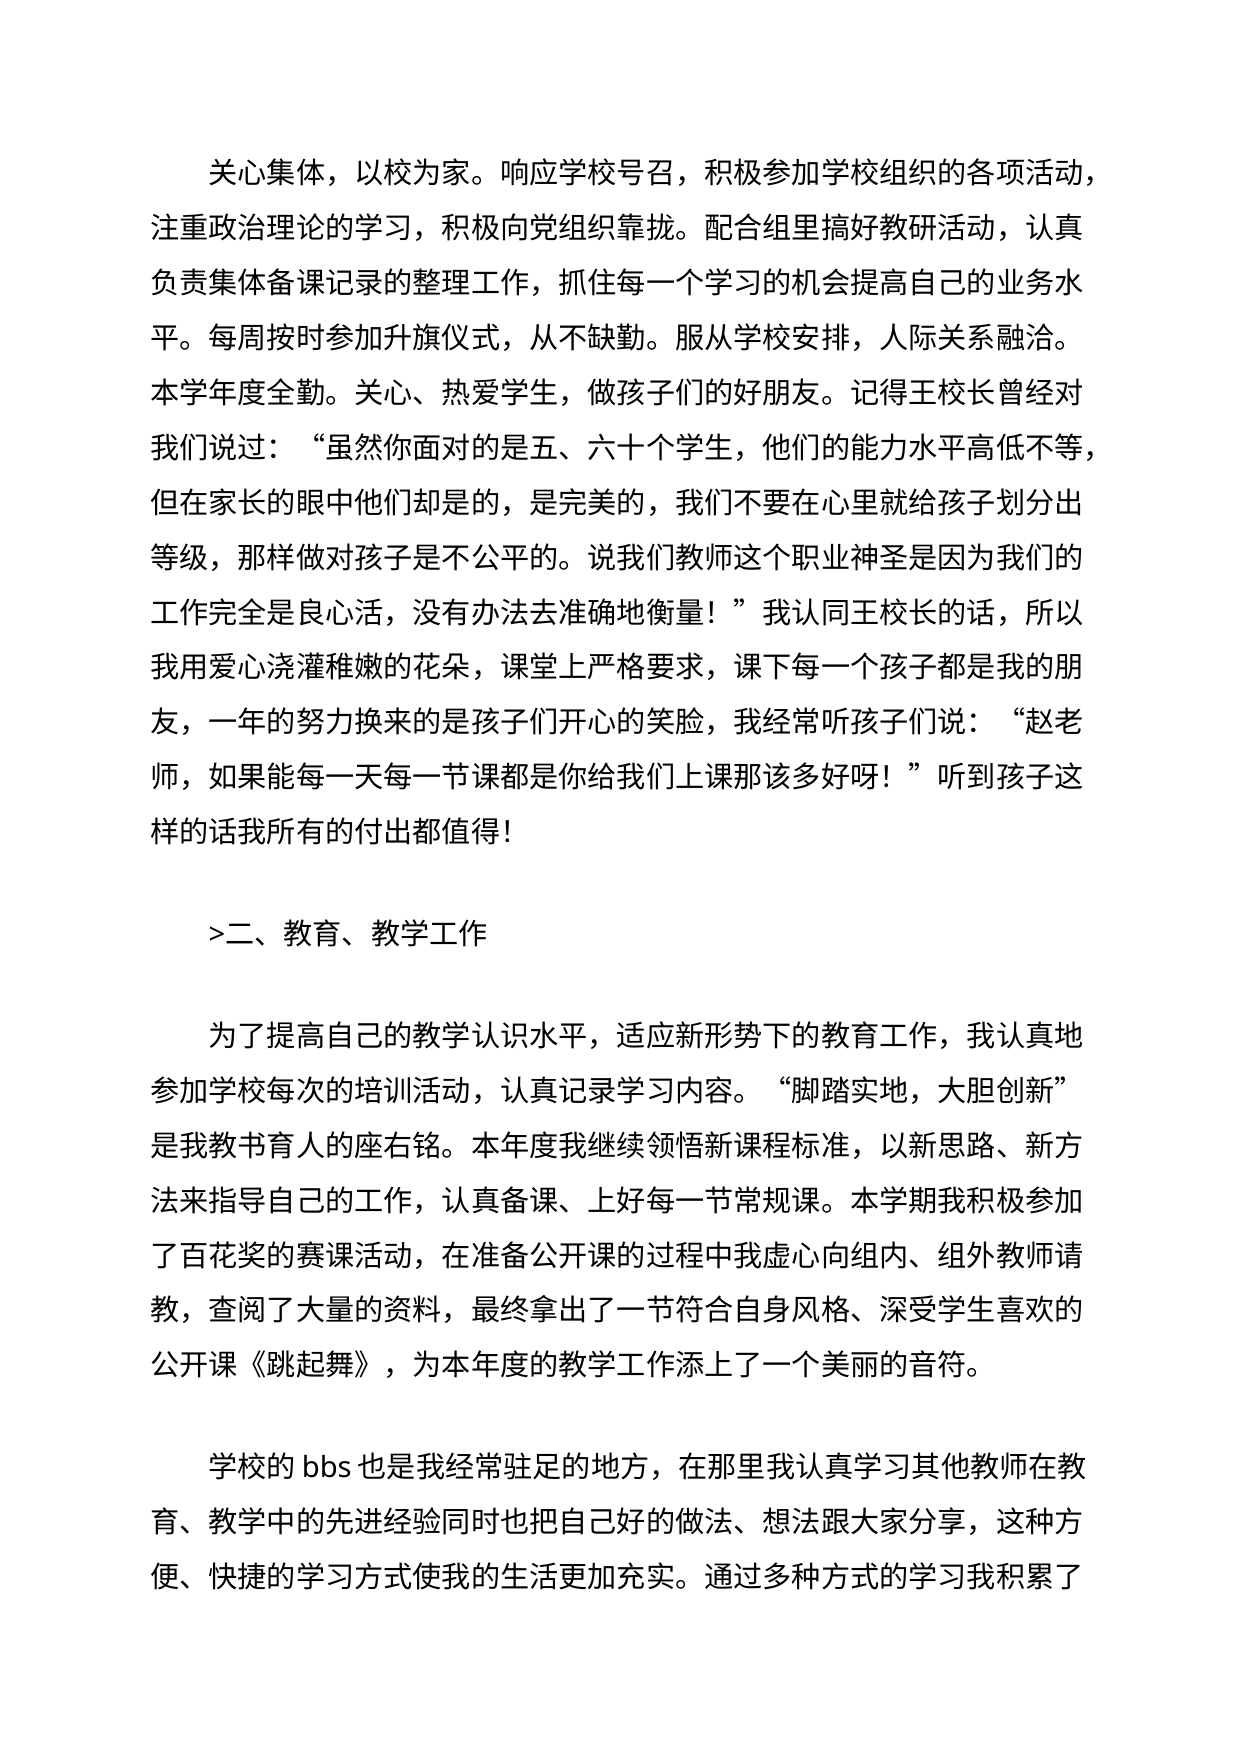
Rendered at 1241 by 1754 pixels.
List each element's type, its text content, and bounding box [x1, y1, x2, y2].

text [150, 1444, 1090, 1596]
text 为了提高自己的教学认识水平，适应新形势下的教育工作，我认真地参加学校每次的培训活动，认真记录学习内容。“脚踏实地，大胆创新”是我教书育人的座右铭。本年度我继续领悟新课程标准，以新思路、新方法来指导自己的工作，认真备课、上好每一节常规课。本学期我积极参加了百花奖的赛课活动，在准备公开课的过程中我虚心向组内、组外教师请教，查阅了大量的资料，最终拿出了一节符合自身风格、深受学生喜欢的公开课《跳起舞》，为本年度的教学工作添上了一个美丽的音符。 [150, 1012, 1090, 1384]
text >二、教育、教学工作 [150, 911, 1090, 953]
text 关心集体，以校为家。响应学校号召，积极参加学校组织的各项活动，注重政治理论的学习，积极向党组织靠拢。配合组里搞好教研活动，认真负责集体备课记录的整理工作，抓住每一个学习的机会提高自己的业务水平。每周按时参加升旗仪式，从不缺勤。服从学校安排，人际关系融洽。本学年度全勤。关心、热爱学生，做孩子们的好朋友。记得王校长曾经对我们说过：“虽然你面对的是五、六十个学生，他们的能力水平高低不等，但在家长的眼中他们却是的，是完美的，我们不要在心里就给孩子划分出等级，那样做对孩子是不公平的。说我们教师这个职业神圣是因为我们的工作完全是良心活，没有办法去准确地衡量！”我认同王校长的话，所以我用爱心浇灌稚嫩的花朵，课堂上严格要求，课下每一个孩子都是我的朋友，一年的努力换来的是孩子们开心的笑脸，我经常听孩子们说：“赵老师，如果能每一天每一节课都是你给我们上课那该多好呀！”听到孩子这样的话我所有的付出都值得！ [150, 150, 1090, 851]
